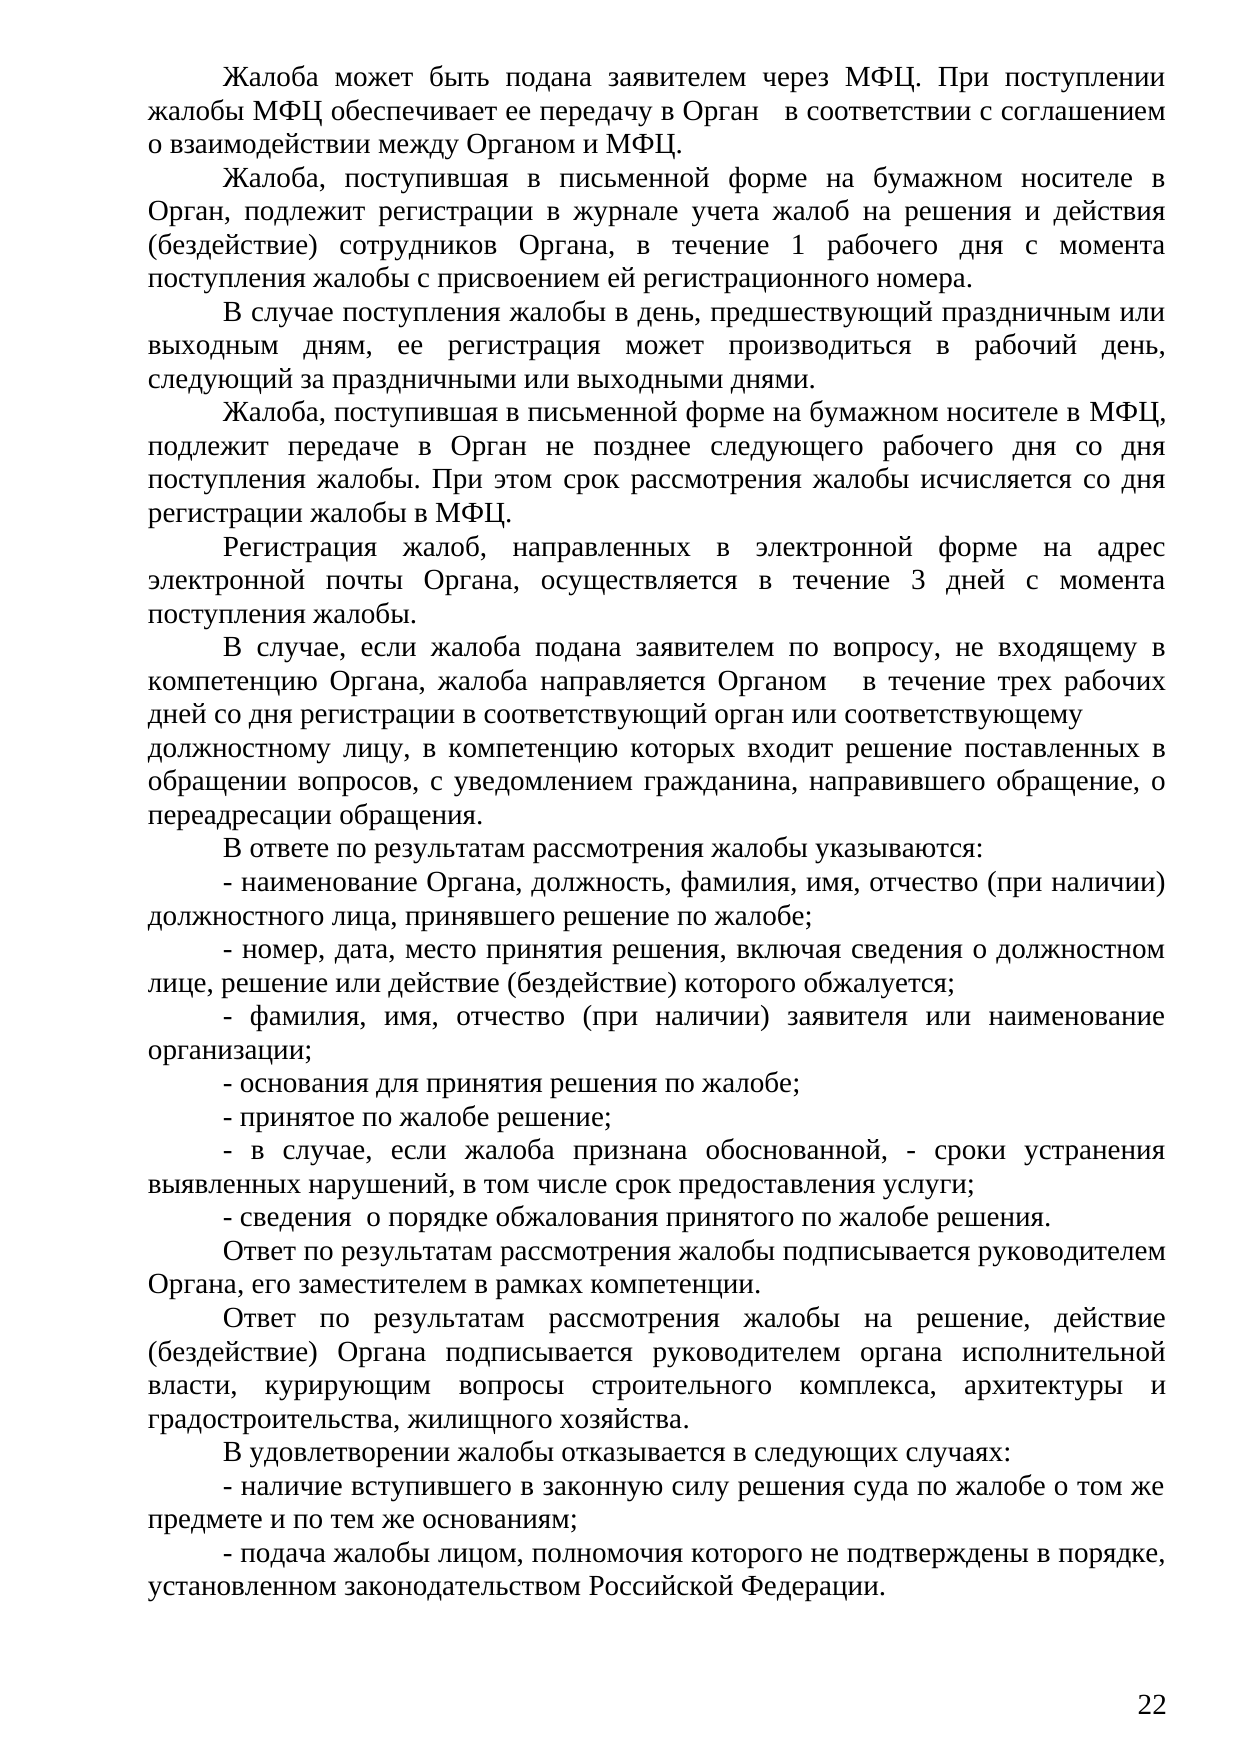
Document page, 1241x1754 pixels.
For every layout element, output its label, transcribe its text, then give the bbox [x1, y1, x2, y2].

text Жалоба, поступившая в письменной форме на бумажном носителе в МФЦ, подлежит передаче в Орган не позднее следующего рабочего дня со дня поступления жалобы. При этом срок рассмотрения жалобы исчисляется со дня регистрации жалобы в МФЦ. [148, 394, 1166, 529]
text - принятое по жалобе решение; [148, 1099, 1166, 1132]
text - подача жалобы лицом, полномочия которого не подтверждены в порядке, установленном законодательством Российской Федерации. [148, 1535, 1166, 1602]
text Жалоба, поступившая в письменной форме на бумажном носителе в Орган, подлежит регистрации в журнале учета жалоб на решения и действия (бездействие) сотрудников Органа, в течение 1 рабочего дня с момента поступления жалобы с присвоением ей регистрационного номера. [148, 160, 1166, 294]
text В удовлетворении жалобы отказывается в следующих случаях: [148, 1434, 1166, 1468]
text Ответ по результатам рассмотрения жалобы подписывается руководителем Органа, его заместителем в рамках компетенции. [148, 1233, 1166, 1300]
text - наличие вступившего в законную силу решения суда по жалобе о том же предмете и по тем же основаниям; [148, 1468, 1166, 1535]
text - наименование Органа, должность, фамилия, имя, отчество (при наличии) должностного лица, принявшего решение по жалобе; [148, 864, 1166, 931]
text Регистрация жалоб, направленных в электронной форме на адрес электронной почты Органа, осуществляется в течение 3 дней с момента поступления жалобы. [148, 529, 1166, 629]
text - в случае, если жалоба признана обоснованной, - сроки устранения выявленных нарушений, в том числе срок предоставления услуги; [148, 1132, 1166, 1199]
text - основания для принятия решения по жалобе; [148, 1065, 1166, 1099]
text Жалоба может быть подана заявителем через МФЦ. При поступлении жалобы МФЦ обеспечивает ее передачу в Орган в соответствии с соглашением о взаимодействии между Органом и МФЦ. [148, 59, 1166, 160]
text В случае поступления жалобы в день, предшествующий праздничным или выходным дням, ее регистрация может производиться в рабочий день, следующий за праздничными или выходными днями. [148, 294, 1166, 394]
text Ответ по результатам рассмотрения жалобы на решение, действие (бездействие) Органа подписывается руководителем органа исполнительной власти, курирующим вопросы строительного комплекса, архитектуры и градостроительства, жилищного хозяйства. [148, 1300, 1166, 1434]
text В ответе по результатам рассмотрения жалобы указываются: [148, 831, 1166, 864]
text В случае, если жалоба подана заявителем по вопросу, не входящему в компетенцию Органа, жалоба направляется Органом в течение трех рабочих дней со дня регистрации в соответствующий орган или соответствующему [148, 629, 1166, 730]
text должностному лицу, в компетенцию которых входит решение поставленных в обращении вопросов, с уведомлением гражданина, направившего обращение, о переадресации обращения. [148, 730, 1166, 831]
text - сведения о порядке обжалования принятого по жалобе решения. [148, 1199, 1166, 1233]
text - фамилия, имя, отчество (при наличии) заявителя или наименование организации; [148, 998, 1166, 1065]
text - номер, дата, место принятия решения, включая сведения о должностном лице, решение или действие (бездействие) которого обжалуется; [148, 931, 1166, 998]
